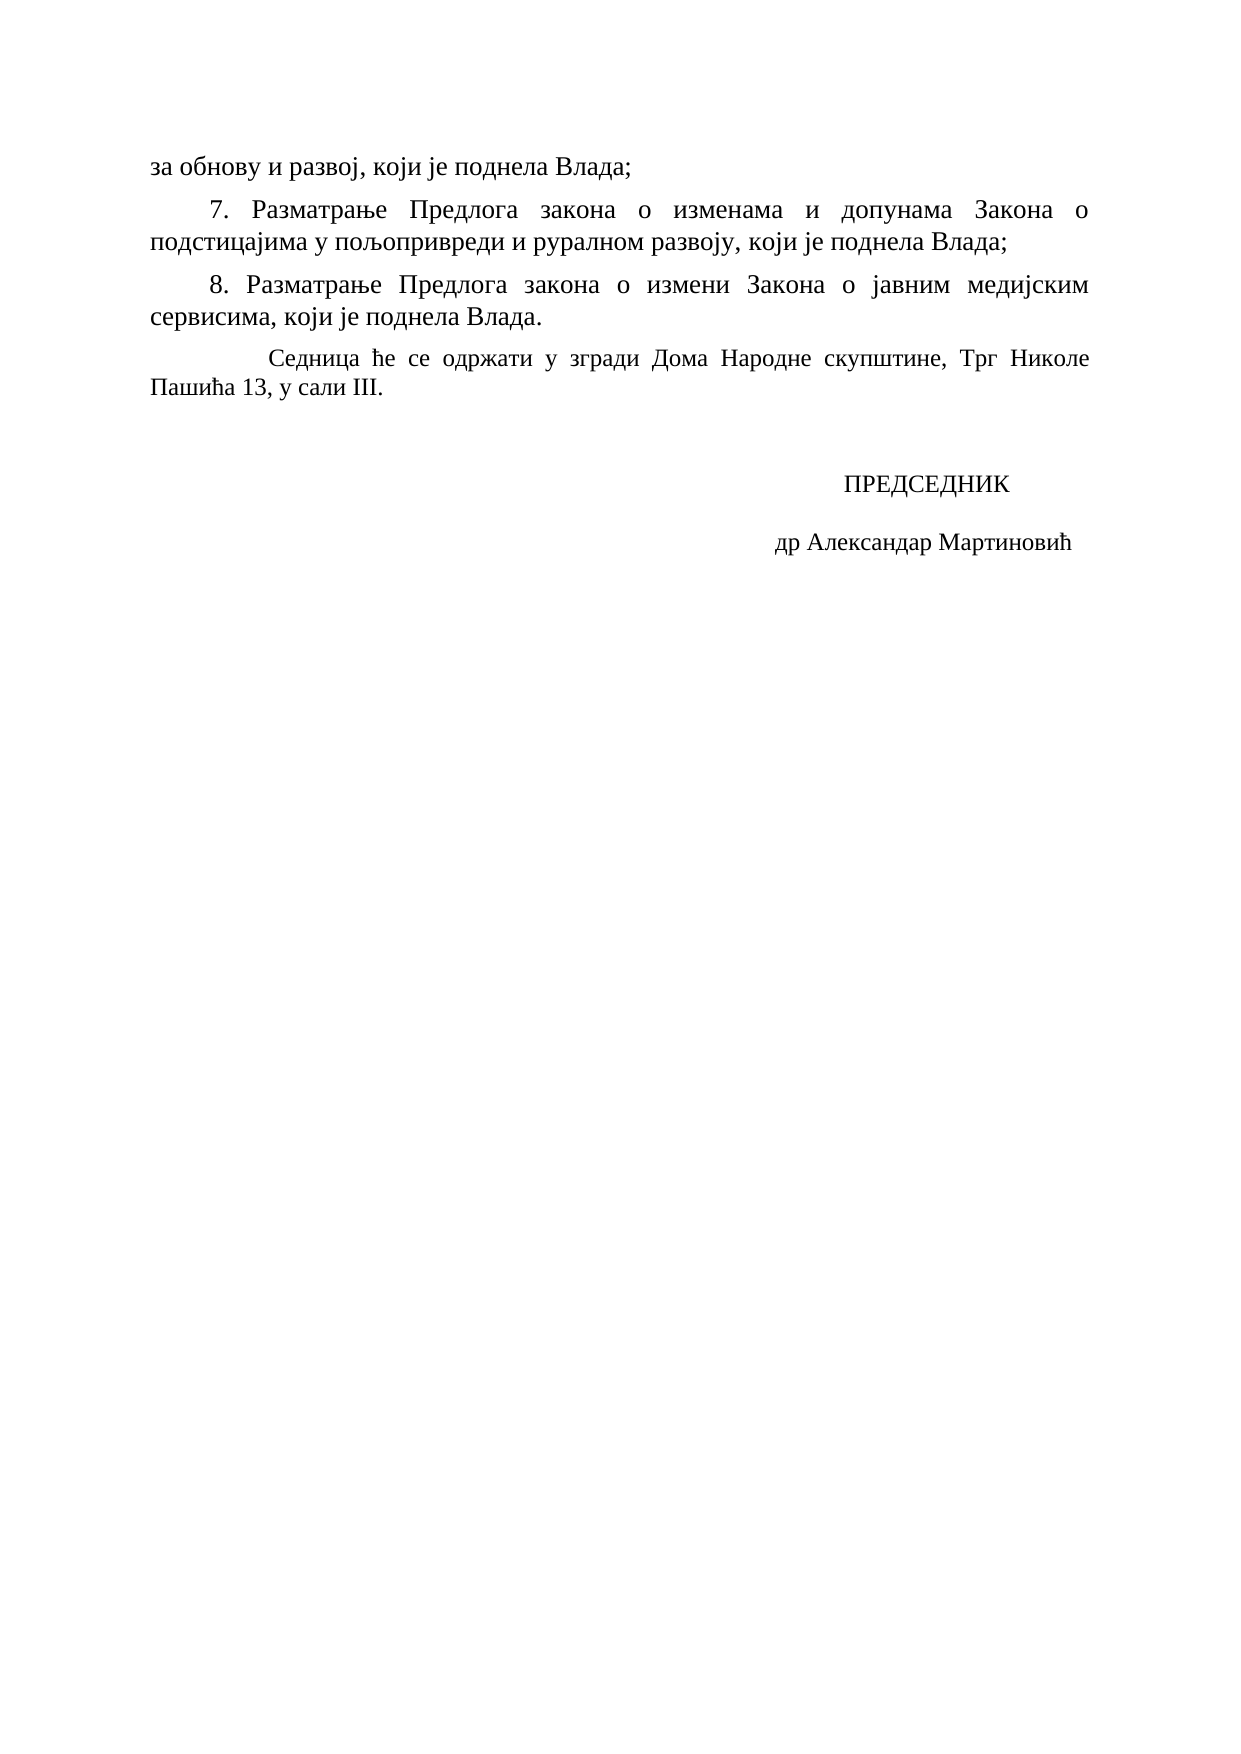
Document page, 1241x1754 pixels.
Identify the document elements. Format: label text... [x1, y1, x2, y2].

text 7. Разматрање Предлога закона о изменама и допунама Закона о подстицајима у пољопривреди и руралном развоју, који је поднела Влада; [150, 194, 1090, 256]
text Седница ће се одржати у згради Дома Народне скупштине, Трг Николе Пашића 13, у сали III. [150, 343, 1090, 401]
text ПРЕДСЕДНИК [150, 469, 1090, 498]
text др Александар Мартиновић [150, 527, 1090, 556]
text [150, 150, 1090, 181]
text 8. Разматрање Предлога закона о измени Закона о јавним медијским сервисима, који је поднела Влада. [150, 268, 1090, 331]
